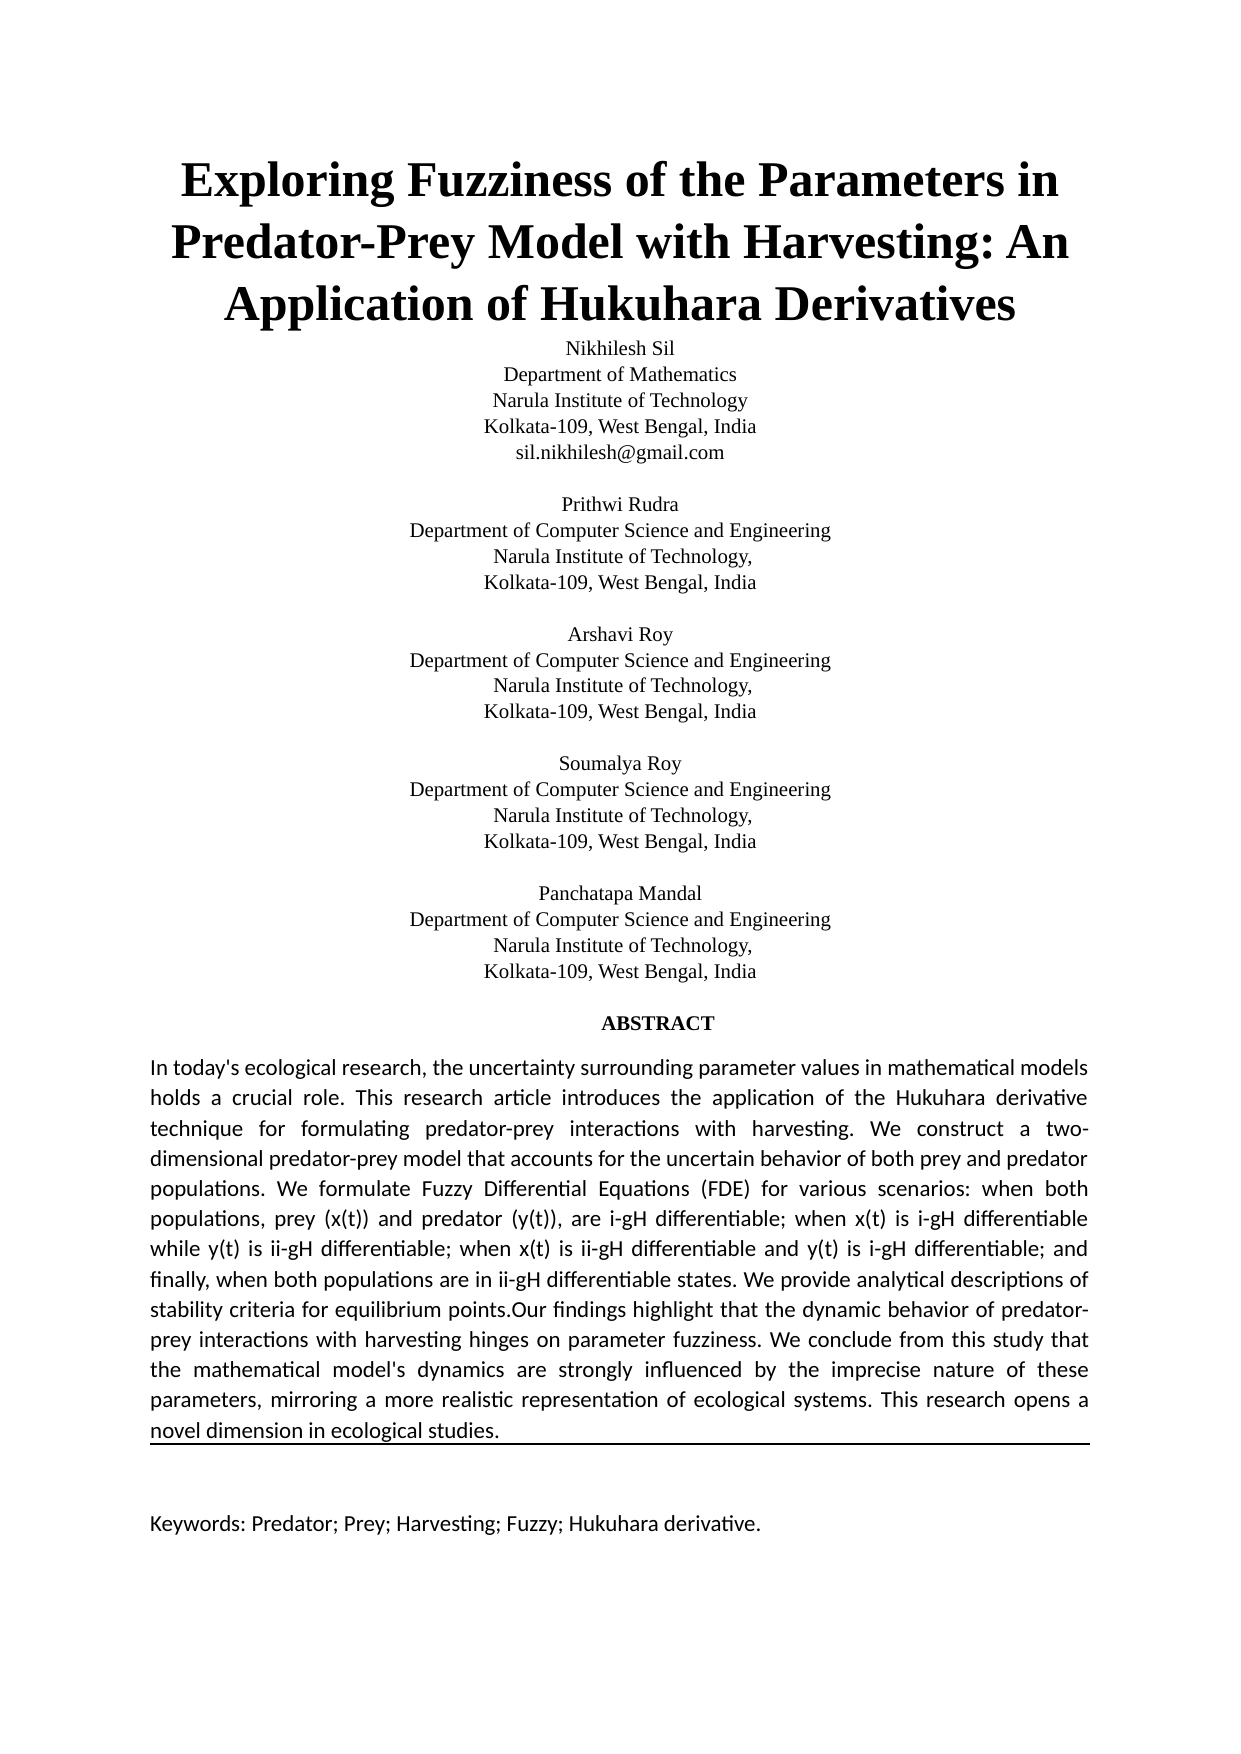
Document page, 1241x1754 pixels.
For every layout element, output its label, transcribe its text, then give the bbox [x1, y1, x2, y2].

text Arshavi Roy [150, 622, 1090, 646]
text Exploring Fuzziness of the Parameters in Predator-Prey Model with Harvesting: An Application of Hukuhara Derivatives [150, 150, 1090, 332]
text Department of Mathematics [150, 362, 1090, 386]
text Kolkata-109, West Bengal, India [150, 829, 1090, 853]
text In today's ecological research, the uncertainty surrounding parameter values in mathematical models holds a crucial role. This research article introduces the application of the Hukuhara derivative technique for formulating predator-prey interactions with harvesting. We construct a two-dimensional predator-prey model that accounts for the uncertain behavior of both prey and predator populations. We formulate Fuzzy Differential Equations (FDE) for various scenarios: when both populations, prey (x(t)) and predator (y(t)), are i-gH differentiable; when x(t) is i-gH differentiable while y(t) is ii-gH differentiable; when x(t) is ii-gH differentiable and y(t) is i-gH differentiable; and finally, when both populations are in ii-gH differentiable states. We provide analytical descriptions of stability criteria for equilibrium points.Our findings highlight that the dynamic behavior of predator-prey interactions with harvesting hinges on parameter fuzziness. We conclude from this study that the mathematical model's dynamics are strongly influenced by the imprecise nature of these parameters, mirroring a more realistic representation of ecological systems. This research opens a novel dimension in ecological studies. [150, 1053, 1090, 1443]
text Soumalya Roy [150, 751, 1090, 775]
text Narula Institute of Technology [150, 388, 1090, 412]
text Prithwi Rudra [150, 492, 1090, 516]
text Department of Computer Science and Engineering [150, 907, 1090, 931]
text Kolkata-109, West Bengal, India [150, 959, 1090, 983]
text Kolkata-109, West Bengal, India [150, 570, 1090, 594]
text Narula Institute of Technology, [150, 933, 1090, 957]
text Narula Institute of Technology, [150, 803, 1090, 827]
text Department of Computer Science and Engineering [150, 647, 1090, 672]
text Department of Computer Science and Engineering [150, 777, 1090, 801]
text Department of Computer Science and Engineering [150, 518, 1090, 542]
text Nikhilesh Sil [150, 336, 1090, 360]
text Panchatapa Mandal [150, 881, 1090, 905]
text Kolkata-109, West Bengal, India [150, 414, 1090, 438]
list ABSTRACT [225, 1011, 1090, 1035]
text Narula Institute of Technology, [150, 544, 1090, 568]
text Keywords: Predator; Prey; Harvesting; Fuzzy; Hukuhara derivative. [150, 1509, 1090, 1537]
text Kolkata-109, West Bengal, India [150, 699, 1090, 723]
text Narula Institute of Technology, [150, 673, 1090, 697]
text sil.nikhilesh@gmail.com [150, 440, 1090, 464]
